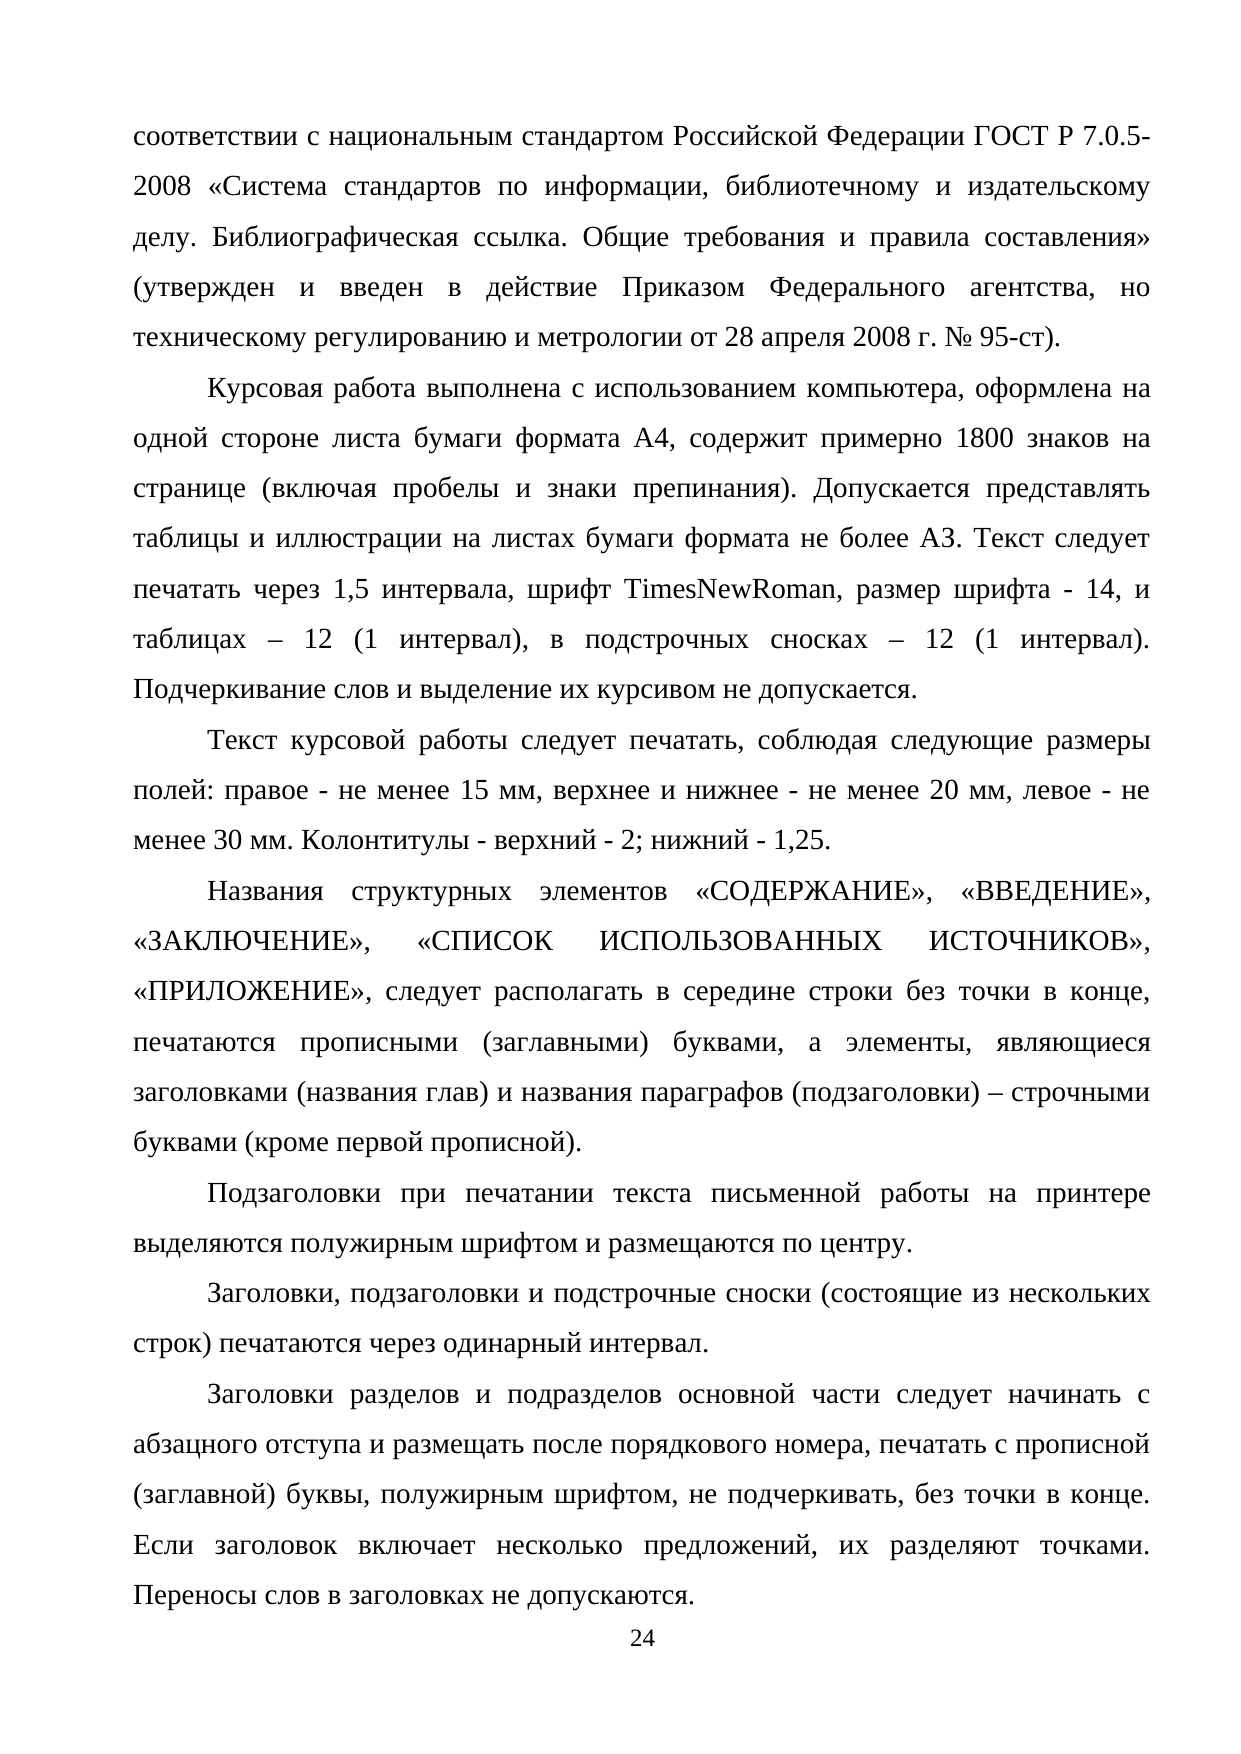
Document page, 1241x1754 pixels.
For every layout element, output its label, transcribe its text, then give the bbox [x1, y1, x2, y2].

text Заголовки разделов и подразделов основной части следует начинать с абзацного отступа и размещать после порядкового номера, печатать с прописной (заглавной) буквы, полужирным шрифтом, не подчеркивать, без точки в конце. Если заголовок включает несколько предложений, их разделяют точками. Переносы слов в заголовках не допускаются. [133, 1376, 1152, 1611]
text Текст курсовой работы следует печатать, соблюдая следующие размеры полей: правое - не менее 15 мм, верхнее и нижнее - не менее 20 мм, левое - не менее 30 мм. Колонтитулы - верхний - 2; нижний - 1,25. [133, 722, 1152, 856]
text Названия структурных элементов «СОДЕРЖАНИЕ», «ВВЕДЕНИЕ», «ЗАКЛЮЧЕНИЕ», «СПИСОК ИСПОЛЬЗОВАННЫХ ИСТОЧНИКОВ», «ПРИЛОЖЕНИЕ», следует располагать в середине строки без точки в конце, печатаются прописными (заглавными) буквами, а элементы, являющиеся заголовками (названия глав) и названия параграфов (подзаголовки) – строчными буквами (кроме первой прописной). [133, 873, 1152, 1158]
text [133, 118, 1152, 353]
text Заголовки, подзаголовки и подстрочные сноски (состоящие из нескольких строк) печатаются через одинарный интервал. [133, 1275, 1152, 1359]
text Курсовая работа выполнена с использованием компьютера, оформлена на одной стороне листа бумаги формата А4, содержит примерно 1800 знаков на странице (включая пробелы и знаки препинания). Допускается представлять таблицы и иллюстрации на листах бумаги формата не более АЗ. Текст следует печатать через 1,5 интервала, шрифт TimesNewRoman, размер шрифта - 14, и таблицах – 12 (1 интервал), в подстрочных сносках – 12 (1 интервал). Подчеркивание слов и выделение их курсивом не допускается. [133, 370, 1152, 705]
text Подзаголовки при печатании текста письменной работы на принтере выделяются полужирным шрифтом и размещаются по центру. [133, 1175, 1152, 1258]
